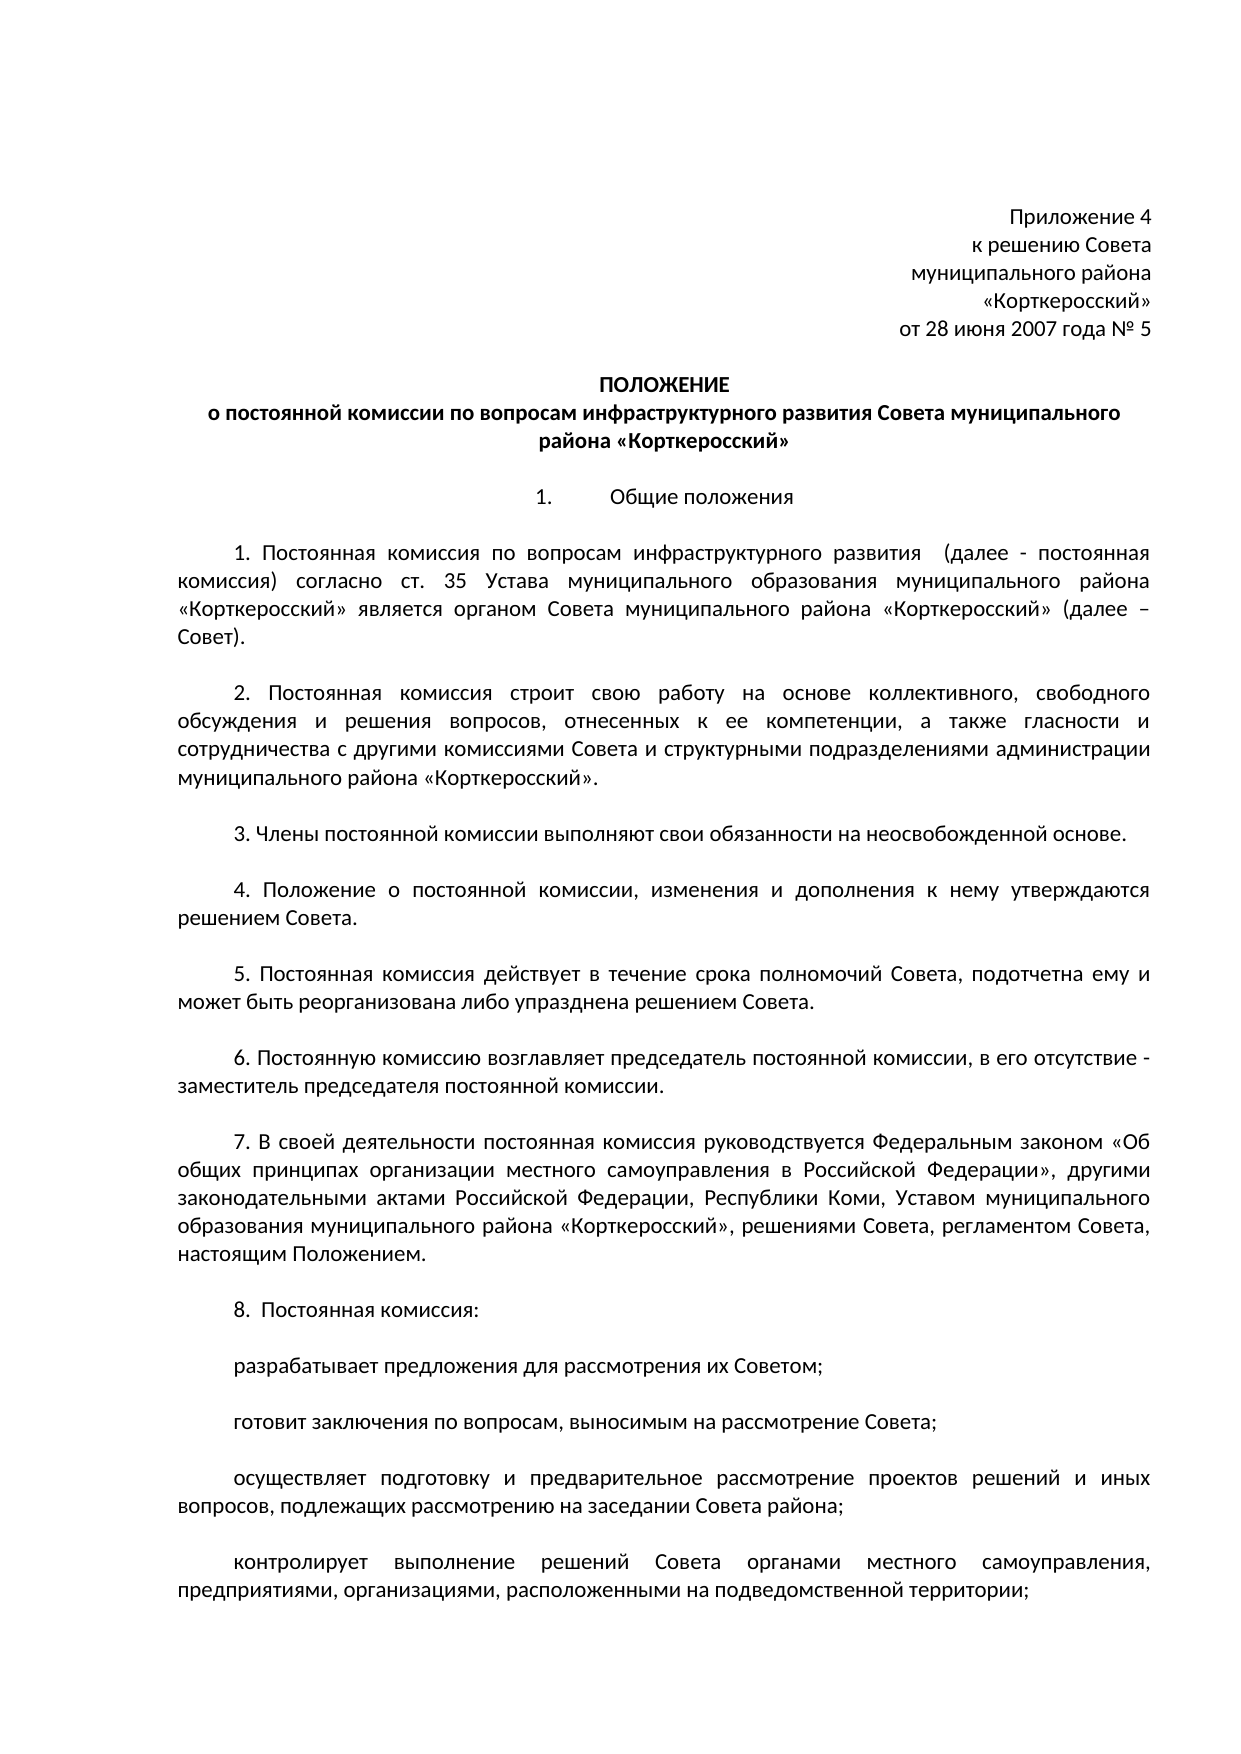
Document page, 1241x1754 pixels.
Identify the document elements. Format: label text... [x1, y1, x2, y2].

list Общие положения [177, 482, 1152, 510]
text 5. Постоянная комиссия действует в течение срока полномочий Совета, подотчетна ему и может быть реорганизована либо упразднена решением Совета. [177, 959, 1152, 1015]
text муниципального района «Корткеросский» [777, 258, 1152, 314]
text готовит заключения по вопросам, выносимым на рассмотрение Совета; [177, 1407, 1152, 1435]
text 6. Постоянную комиссию возглавляет председатель постоянной комиссии, в его отсутствие - заместитель председателя постоянной комиссии. [177, 1043, 1152, 1099]
text 8. Постоянная комиссия: [177, 1295, 1152, 1323]
text разрабатывает предложения для рассмотрения их Советом; [177, 1351, 1152, 1379]
text 1. Постоянная комиссия по вопросам инфраструктурного развития (далее - постоянная комиссия) согласно ст. 35 Устава муниципального образования муниципального района «Корткеросский» является органом Совета муниципального района «Корткеросский» (далее – Совет). [177, 538, 1152, 651]
text Приложение 4 [777, 202, 1152, 230]
text осуществляет подготовку и предварительное рассмотрение проектов решений и иных вопросов, подлежащих рассмотрению на заседании Совета района; [177, 1463, 1152, 1519]
text 7. В своей деятельности постоянная комиссия руководствуется Федеральным законом «Об общих принципах организации местного самоуправления в Российской Федерации», другими законодательными актами Российской Федерации, Республики Коми, Уставом муниципального образования муниципального района «Корткеросский», решениями Совета, регламентом Совета, настоящим Положением. [177, 1127, 1152, 1267]
text к решению Совета [777, 230, 1152, 258]
text ПОЛОЖЕНИЕ [177, 370, 1152, 398]
text 4. Положение о постоянной комиссии, изменения и дополнения к нему утверждаются решением Совета. [177, 875, 1152, 931]
text контролирует выполнение решений Совета органами местного самоуправления, предприятиями, организациями, расположенными на подведомственной территории; [177, 1547, 1152, 1603]
text 3. Члены постоянной комиссии выполняют свои обязанности на неосвобожденной основе. [177, 819, 1152, 847]
text о постоянной комиссии по вопросам инфраструктурного развития Совета муниципального района «Корткеросский» [177, 398, 1152, 454]
text 2. Постоянная комиссия строит свою работу на основе коллективного, свободного обсуждения и решения вопросов, отнесенных к ее компетенции, а также гласности и сотрудничества с другими комиссиями Совета и структурными подразделениями администрации муниципального района «Корткеросский». [177, 678, 1152, 791]
text от 28 июня 2007 года № 5 [777, 314, 1152, 342]
